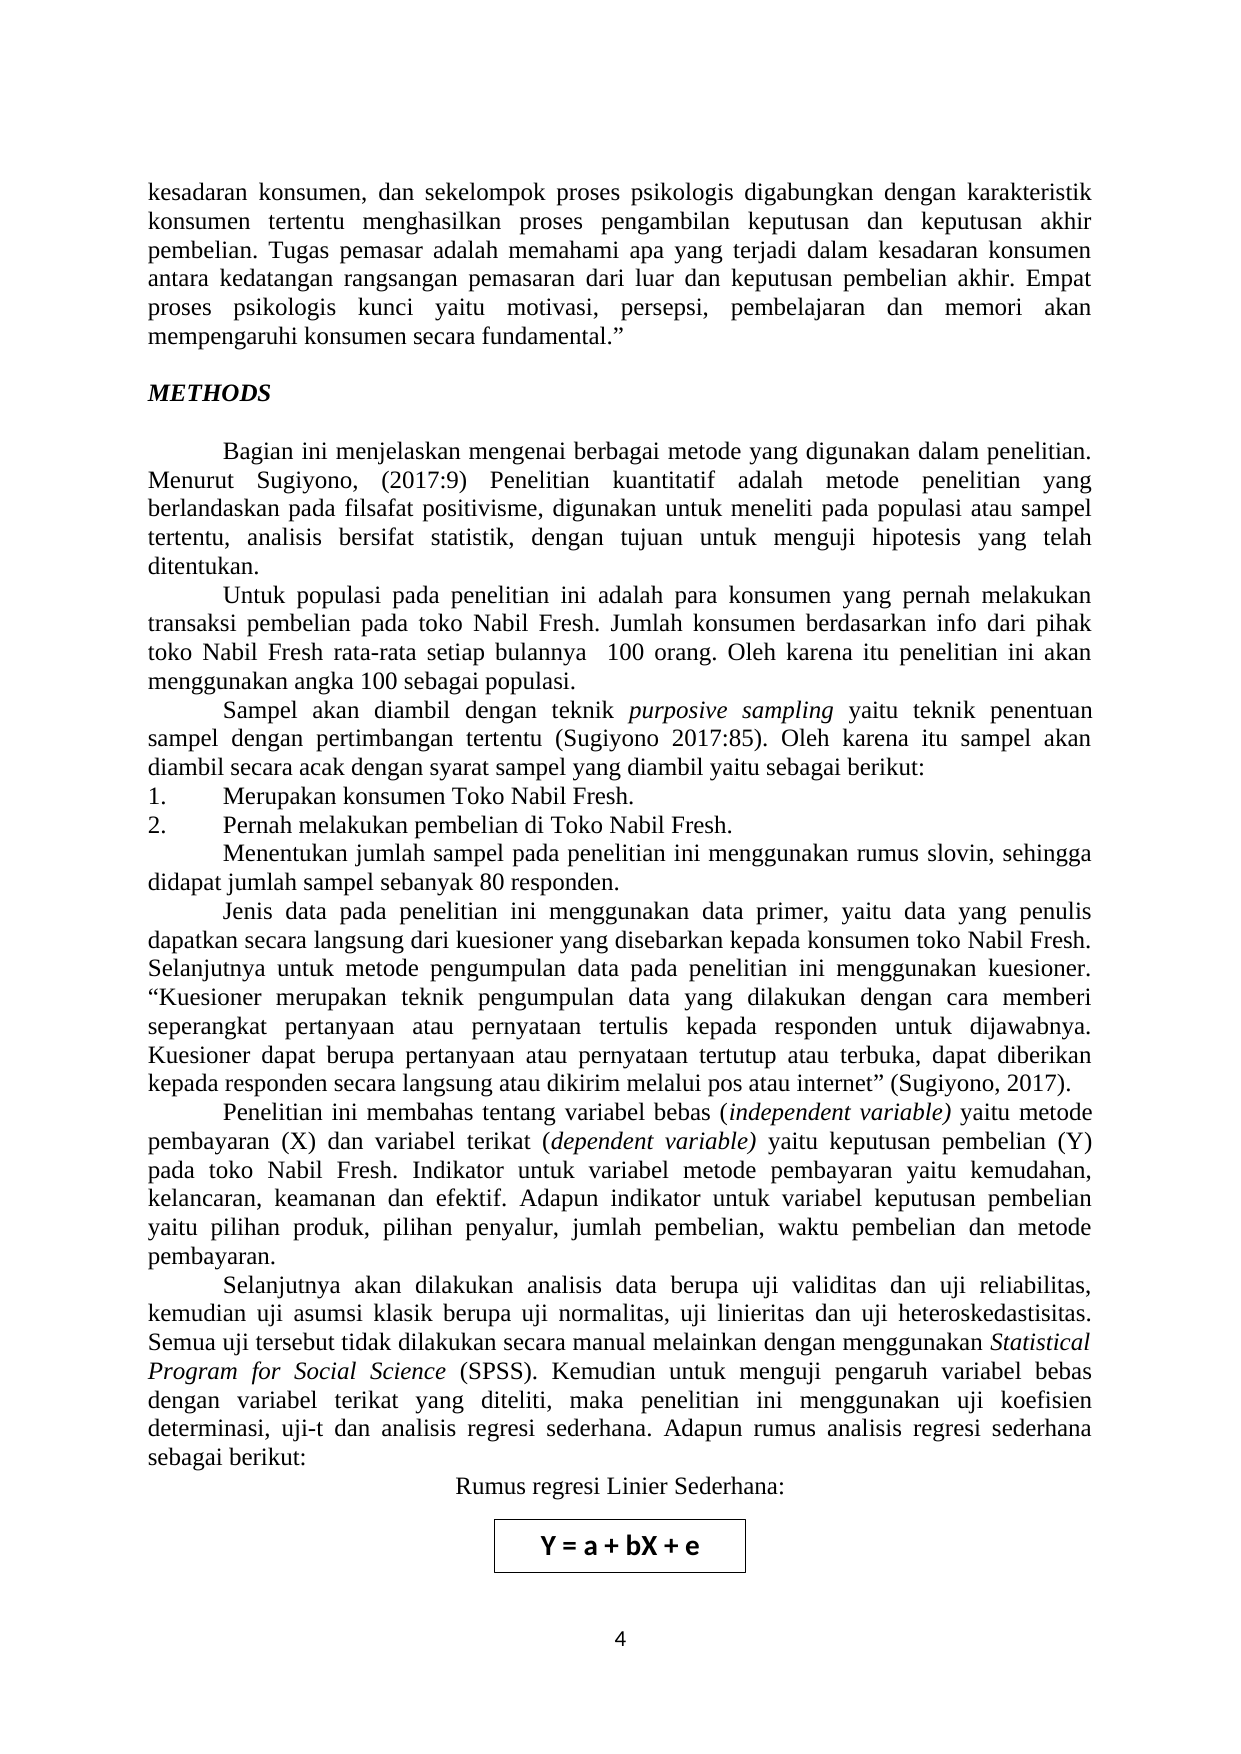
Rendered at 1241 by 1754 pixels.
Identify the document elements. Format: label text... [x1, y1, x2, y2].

text Untuk populasi pada penelitian ini adalah para konsumen yang pernah melakukan transaksi pembelian pada toko Nabil Fresh. Jumlah konsumen berdasarkan info dari pihak toko Nabil Fresh rata-rata setiap bulannya 100 orang. Oleh karena itu penelitian ini akan menggunakan angka 100 sebagai populasi. [148, 580, 1092, 695]
text Sampel akan diambil dengan teknik purposive sampling yaitu teknik penentuan sampel dengan pertimbangan tertentu (Sugiyono 2017:85). Oleh karena itu sampel akan diambil secara acak dengan syarat sampel yang diambil yaitu sebagai berikut: [148, 695, 1092, 781]
text Bagian ini menjelaskan mengenai berbagai metode yang digunakan dalam penelitian. Menurut Sugiyono, (2017:9) Penelitian kuantitatif adalah metode penelitian yang berlandaskan pada filsafat positivisme, digunakan untuk meneliti pada populasi atau sampel tertentu, analisis bersifat statistik, dengan tujuan untuk menguji hipotesis yang telah ditentukan. [148, 436, 1092, 580]
text METHODS [148, 378, 1092, 407]
text Selanjutnya akan dilakukan analisis data berupa uji validitas dan uji reliabilitas, kemudian uji asumsi klasik berupa uji normalitas, uji linieritas dan uji heteroskedastisitas. Semua uji tersebut tidak dilakukan secara manual melainkan dengan menggunakan Statistical Program for Social Science (SPSS). Kemudian untuk menguji pengaruh variabel bebas dengan variabel terikat yang diteliti, maka penelitian ini menggunakan uji koefisien determinasi, uji-t dan analisis regresi sederhana. Adapun rumus analisis regresi sederhana sebagai berikut: [148, 1270, 1092, 1471]
text 1. Merupakan konsumen Toko Nabil Fresh. [148, 781, 1092, 810]
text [148, 177, 1092, 350]
text Rumus regresi Linier Sederhana: [148, 1471, 1092, 1500]
text Penelitian ini membahas tentang variabel bebas (independent variable) yaitu metode pembayaran (X) dan variabel terikat (dependent variable) yaitu keputusan pembelian (Y) pada toko Nabil Fresh. Indikator untuk variabel metode pembayaran yaitu kemudahan, kelancaran, keamanan dan efektif. Adapun indikator untuk variabel keputusan pembelian yaitu pilihan produk, pilihan penyalur, jumlah pembelian, waktu pembelian dan metode pembayaran. [148, 1097, 1092, 1270]
text Jenis data pada penelitian ini menggunakan data primer, yaitu data yang penulis dapatkan secara langsung dari kuesioner yang disebarkan kepada konsumen toko Nabil Fresh. Selanjutnya untuk metode pengumpulan data pada penelitian ini menggunakan kuesioner. “Kuesioner merupakan teknik pengumpulan data yang dilakukan dengan cara memberi seperangkat pertanyaan atau pernyataan tertulis kepada responden untuk dijawabnya. Kuesioner dapat berupa pertanyaan atau pernyataan tertutup atau terbuka, dapat diberikan kepada responden secara langsung atau dikirim melalui pos atau internet” (Sugiyono, 2017). [148, 896, 1092, 1097]
text Menentukan jumlah sampel pada penelitian ini menggunakan rumus slovin, sehingga didapat jumlah sampel sebanyak 80 responden. [148, 838, 1092, 896]
text 2. Pernah melakukan pembelian di Toko Nabil Fresh. [148, 810, 1092, 838]
